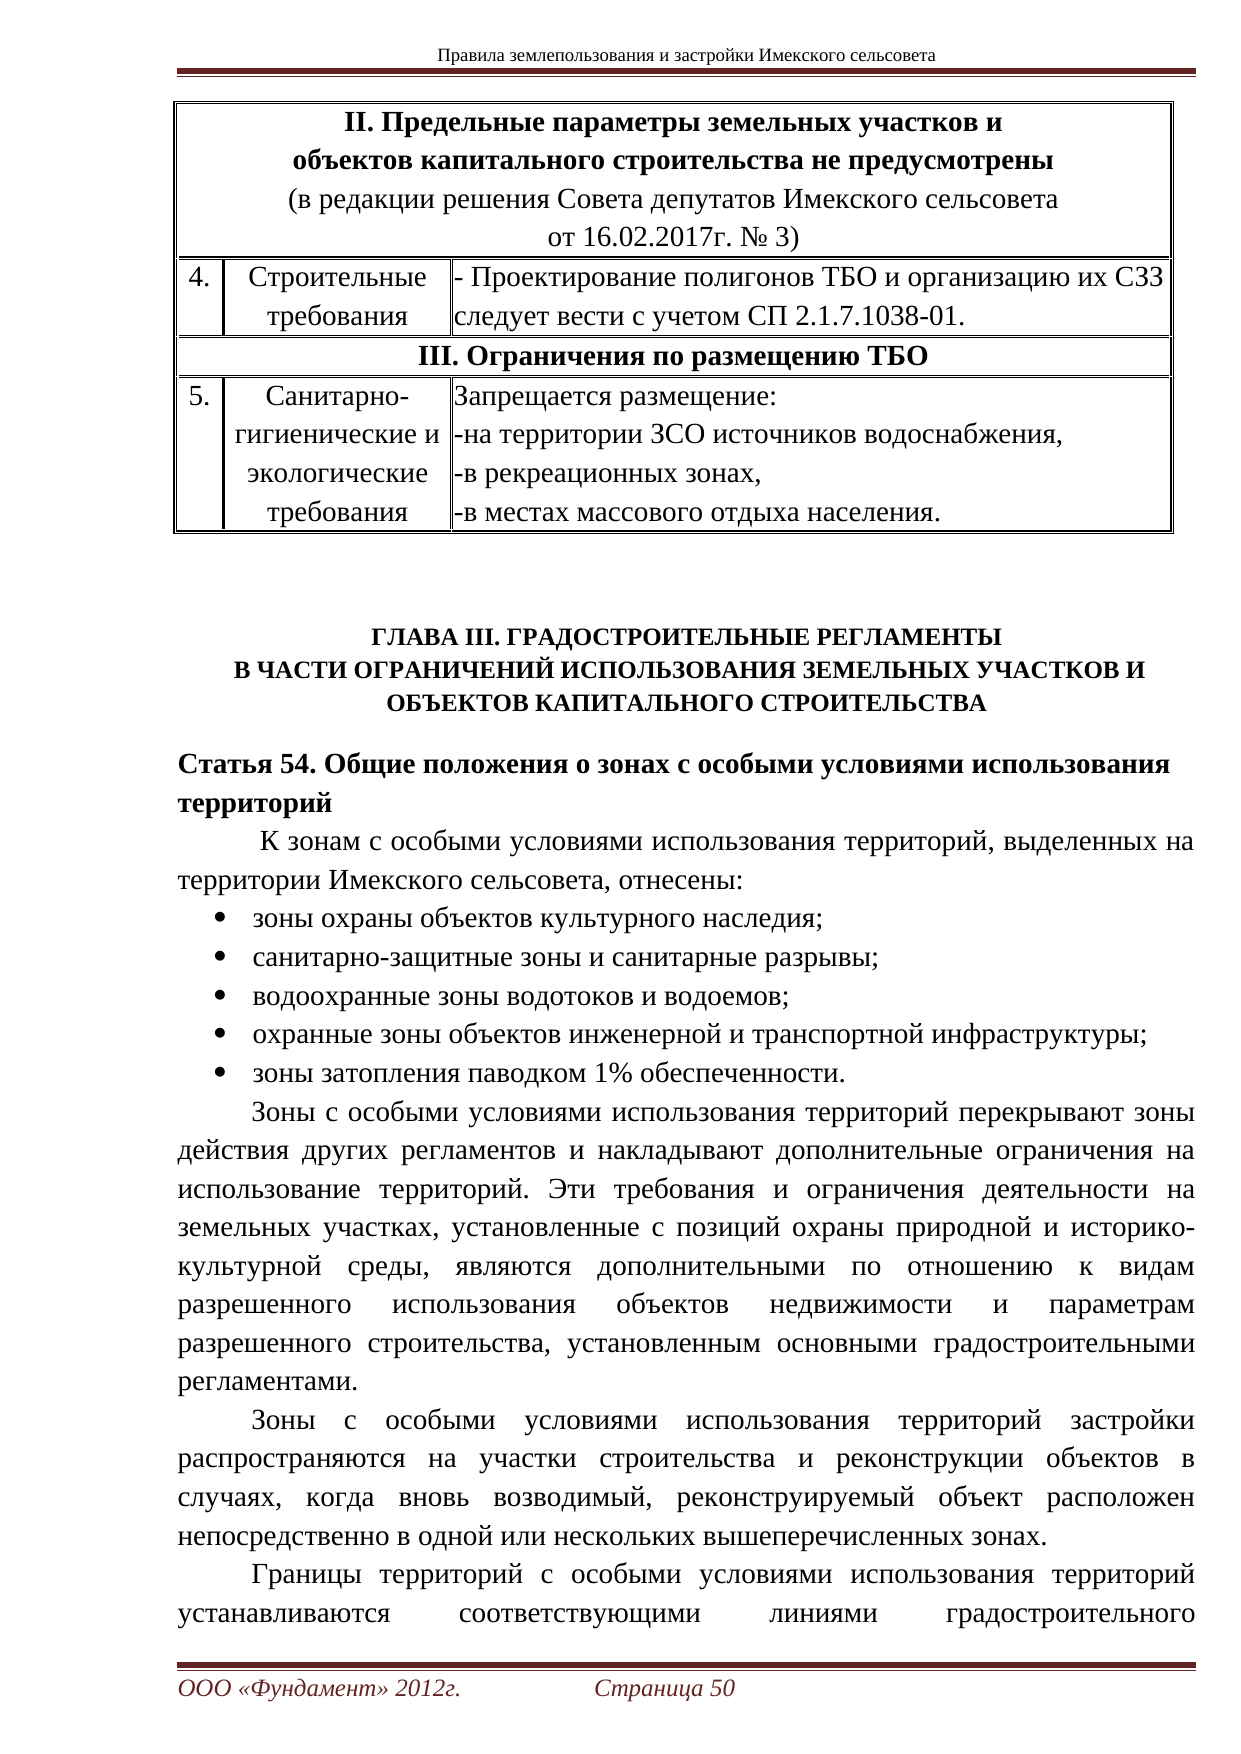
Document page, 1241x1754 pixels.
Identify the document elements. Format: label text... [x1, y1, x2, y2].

table_cell II. Предельные параметры земельных участков и объектов капитального строительства не предусмотрены (в редакции решения Совета депутатов Имекского сельсовета от 16.02.2017г. № 3) [177, 104, 1170, 256]
text Статья 54. Общие положения о зонах с особыми условиями использования территорий [177, 746, 1196, 818]
list водоохранные зоны водотоков и водоемов; [215, 978, 1196, 1011]
text Зоны с особыми условиями использования территорий перекрывают зоны действия других регламентов и накладывают дополнительные ограничения на использование территорий. Эти требования и ограничения деятельности на земельных участках, установленные с позиций охраны природной и историко-культурной среды, являются дополнительными по отношению к видам разрешенного использования объектов недвижимости и параметрам разрешенного строительства, установленным основными градостроительными регламентами. [177, 1094, 1196, 1397]
list зоны затопления паводком 1% обеспеченности. [215, 1055, 1196, 1089]
list зоны охраны объектов культурного наследия; [215, 900, 1196, 934]
text В ЧАСТИ ОГРАНИЧЕНИЙ ИСПОЛЬЗОВАНИЯ ЗЕМЕЛЬНЫХ УЧАСТКОВ И ОБЪЕКТОВ КАПИТАЛЬНОГО СТРОИТЕЛЬСТВА [177, 655, 1196, 717]
table_cell - Проектирование полигонов ТБО и организацию их СЗЗ следует вести с учетом СП 2.1.7.1038-01. [453, 256, 1171, 335]
table_cell Строительные требования [225, 260, 450, 335]
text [177, 1556, 1196, 1628]
table_cell Запрещается размещение: -на территории ЗСО источников водоснабжения, -в рекреационных зонах, -в местах массового отдыха населения. [451, 375, 1172, 530]
table_cell 5. [175, 375, 223, 530]
table_cell III. Ограничения по размещению ТБО [175, 335, 1172, 375]
text ГЛАВА III. ГРАДОСТРОИТЕЛЬНЫЕ РЕГЛАМЕНТЫ [177, 622, 1196, 651]
list санитарно-защитные зоны и санитарные разрывы; [215, 939, 1196, 973]
list охранные зоны объектов инженерной и транспортной инфраструктуры; [215, 1016, 1196, 1050]
text Зоны с особыми условиями использования территорий застройки распространяются на участки строительства и реконструкции объектов в случаях, когда вновь возводимый, реконструируемый объект расположен непосредственно в одной или нескольких вышеперечисленных зонах. [177, 1402, 1196, 1551]
table_cell Санитарно-гигиенические и экологические требования [223, 378, 451, 530]
table_cell 4. [177, 256, 222, 335]
text К зонам с особыми условиями использования территорий, выделенных на территории Имекского сельсовета, отнесены: [177, 823, 1196, 895]
